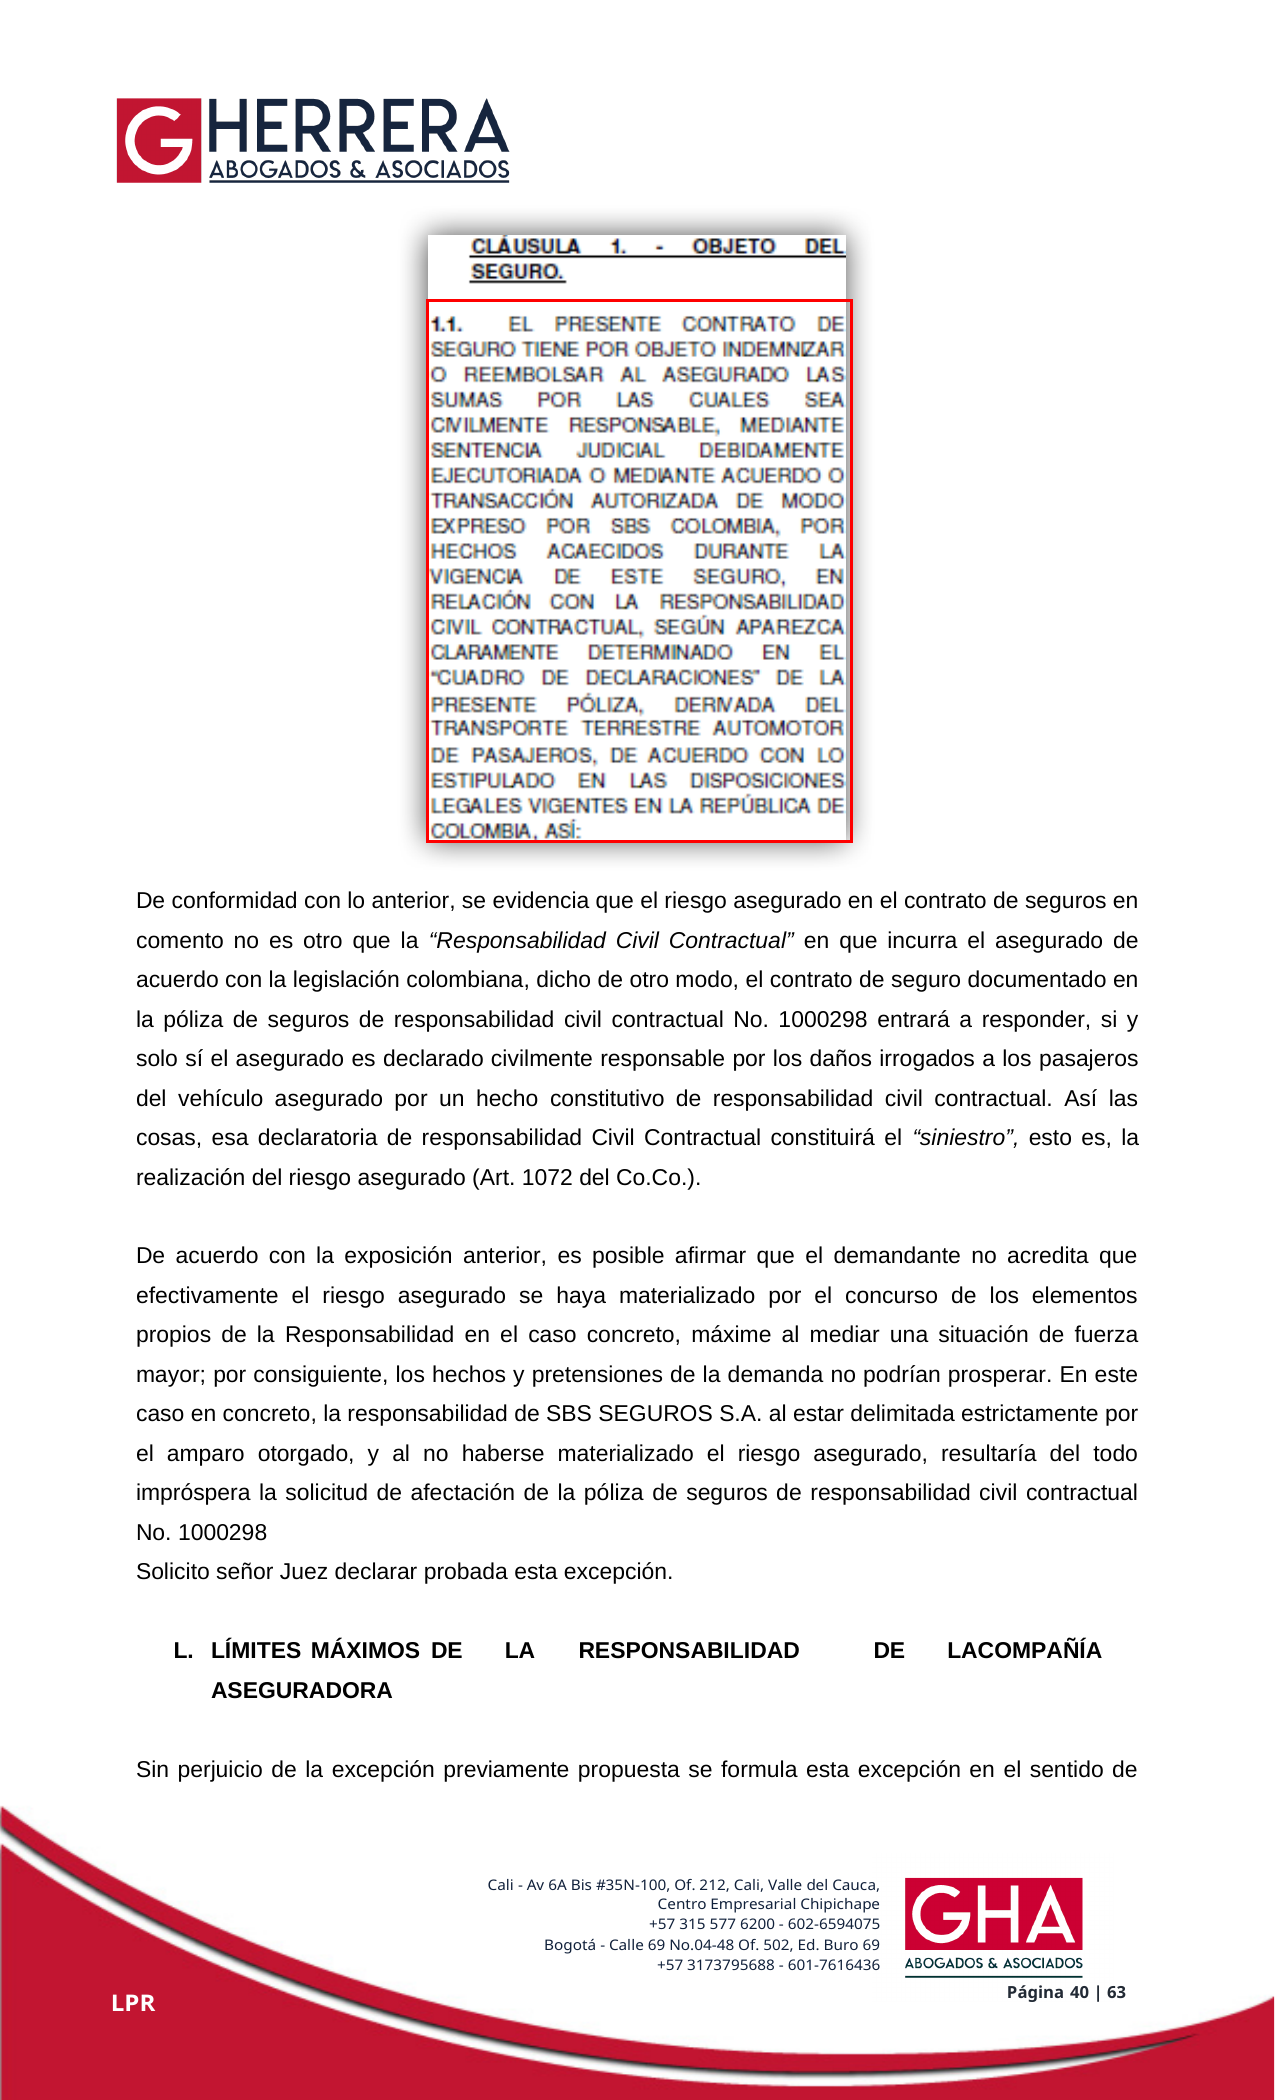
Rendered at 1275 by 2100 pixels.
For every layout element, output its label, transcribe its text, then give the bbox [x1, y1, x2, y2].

picture [96, 75, 529, 206]
text De conformidad con lo anterior, se evidencia que el riesgo asegurado en el contrato de seguros en comento no es otro que la “Responsabilidad Civil Contractual” en que incurra el asegurado de acuerdo con la legislación colombiana, dicho de otro modo, el contrato de seguro documentado en la póliza de seguros de responsabilidad civil contractual No. 1000298 entrará a responder, si y solo sí el asegurado es declarado civilmente responsable por los daños irrogados a los pasajeros del vehículo asegurado por un hecho constitutivo de responsabilidad civil contractual. Así las cosas, esa declaratoria de responsabilidad Civil Contractual constituirá el “siniestro”, esto es, la realización del riesgo asegurado (Art. 1072 del Co.Co.). [136, 887, 1139, 1190]
picture [429, 302, 846, 840]
picture [0, 1793, 1275, 2100]
subtitle LÍMITES MÁXIMOS DE LA RESPONSABILIDAD DE LACOMPAÑÍA ASEGURADORA [173, 1637, 1139, 1703]
picture [428, 235, 846, 299]
text De acuerdo con la exposición anterior, es posible afirmar que el demandante no acredita que efectivamente el riesgo asegurado se haya materializado por el concurso de los elementos propios de la Responsabilidad en el caso concreto, máxime al mediar una situación de fuerza mayor; por consiguiente, los hechos y pretensiones de la demanda no podrían prosperar. En este caso en concreto, la responsabilidad de SBS SEGUROS S.A. al estar delimitada estrictamente por el amparo otorgado, y al no haberse materializado el riesgo asegurado, resultaría del todo impróspera la solicitud de afectación de la póliza de seguros de responsabilidad civil contractual No. 1000298 [136, 1242, 1139, 1545]
text Solicito señor Juez declarar probada esta excepción. [136, 1558, 1139, 1584]
